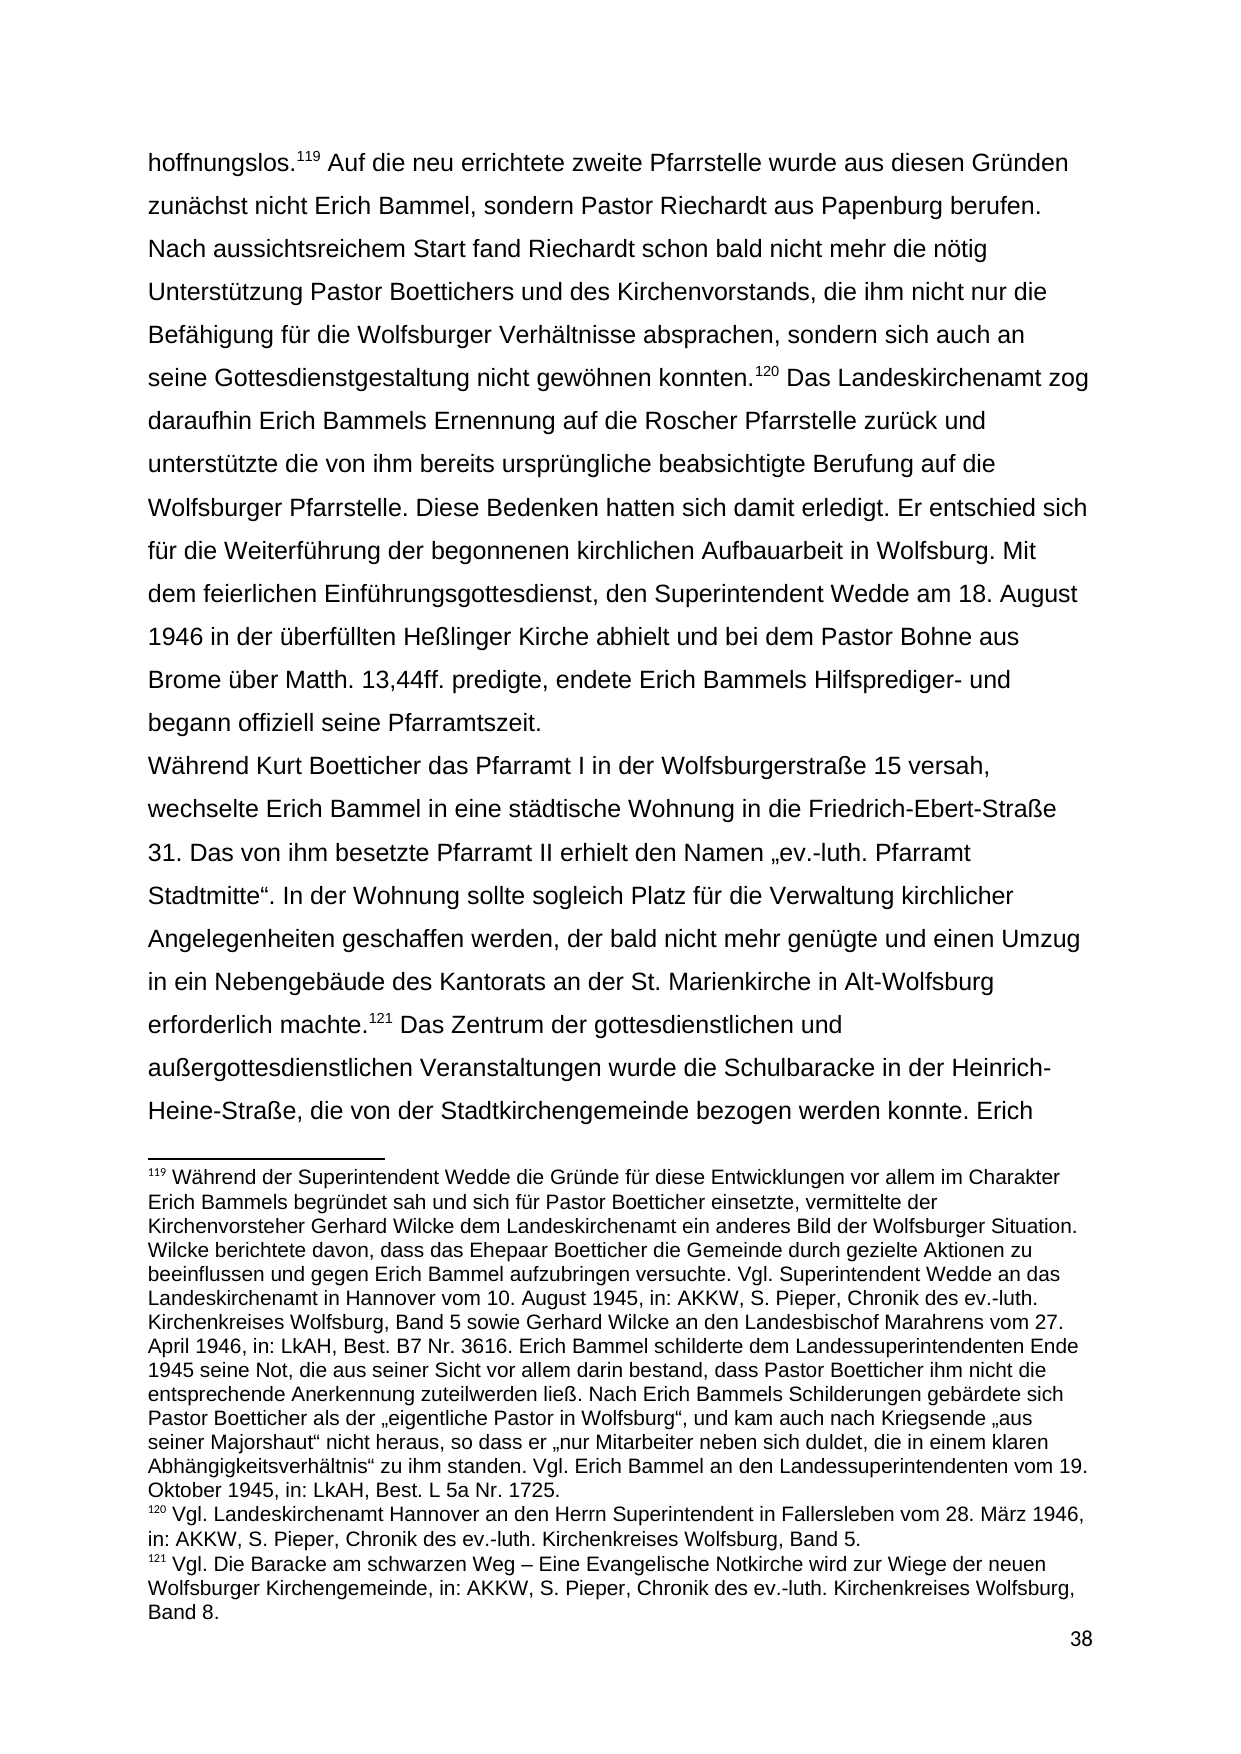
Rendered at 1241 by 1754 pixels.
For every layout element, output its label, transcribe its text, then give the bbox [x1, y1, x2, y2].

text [148, 148, 1093, 737]
text Während Kurt Boetticher das Pfarramt I in der Wolfsburgerstraße 15 versah, wechselte Erich Bammel in eine städtische Wohnung in die Friedrich-Ebert-Straße 31. Das von ihm besetzte Pfarramt II erhielt den Namen „ev.-luth. Pfarramt Stadtmitte“. In der Wohnung sollte sogleich Platz für die Verwaltung kirchlicher Angelegenheiten geschaffen werden, der bald nicht mehr genügte und einen Umzug in ein Nebengebäude des Kantorats an der St. Marienkirche in Alt-Wolfsburg erforderlich machte. Das Zentrum der gottesdienstlichen und außergottesdienstlichen Veranstaltungen wurde die Schulbaracke in der Heinrich-Heine-Straße, die von der Stadtkirchengemeinde bezogen werden konnte. Erich Bammel konnte dort einen zweiten abendlich stattfindenden Gottesdienst für die nach wie vor von Baracken geprägte Stadt organisieren. Er erinnerte sich später an die ersten Gottesdienste im Stadtzentrum und die Bereitschaft vieler Gemeindemitglieder zum Gemeindeaufbau nach dem Ende des Krieges mit den Worten: [148, 751, 1093, 1125]
